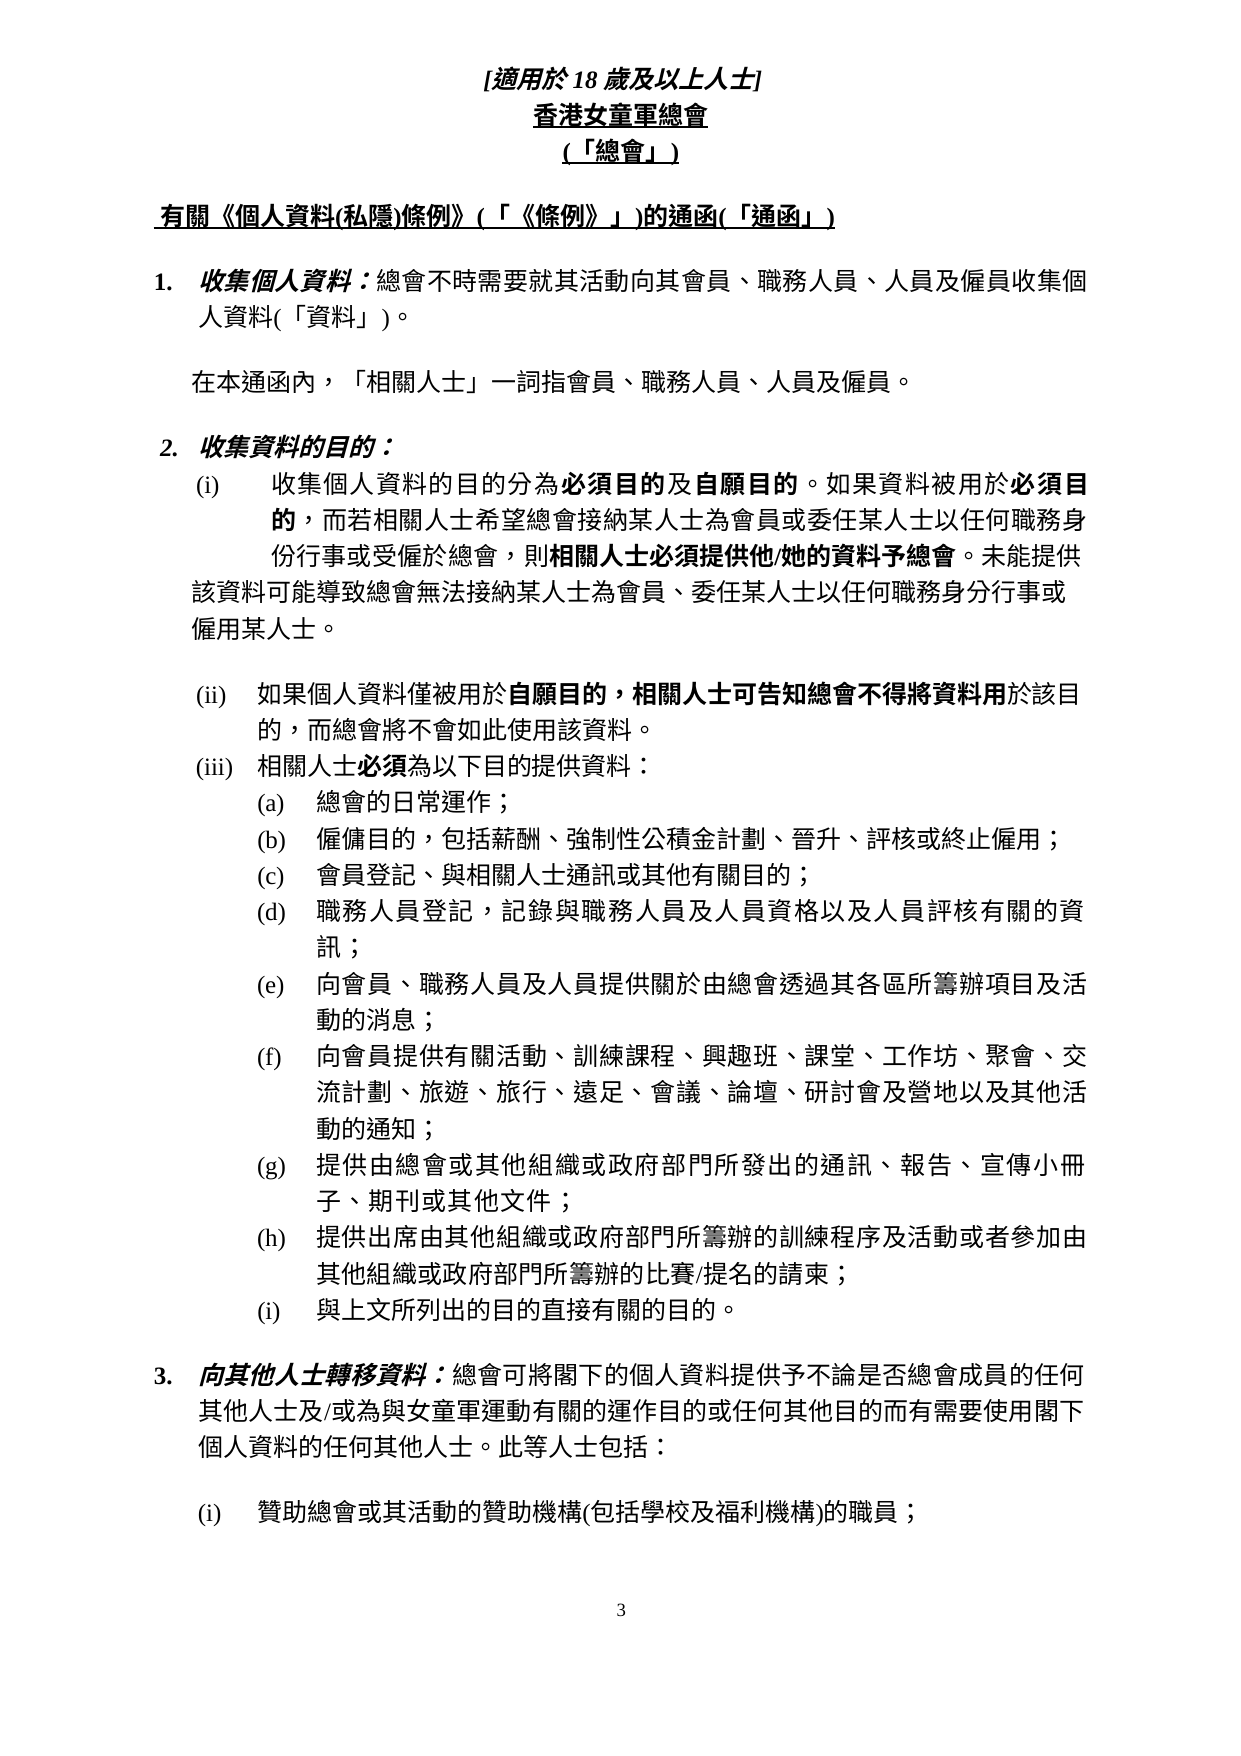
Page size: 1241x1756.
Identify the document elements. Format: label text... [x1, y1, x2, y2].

text 在本通函內，「相關人士」一詞指會員、職務人員、人員及僱員。 [192, 363, 1101, 399]
text (「總會」) [142, 132, 1099, 168]
text [適用於 18 歲及以上人士] [142, 59, 1099, 95]
list 提供出席由其他組織或政府部門所籌辦的訓練程序及活動或者參加由其他組織或政府部門所籌辦的比賽/提名的請柬； [257, 1218, 1087, 1290]
list 相關人士必須為以下目的提供資料： [196, 747, 1101, 783]
list 收集資料的目的： [160, 428, 1101, 464]
list 向會員、職務人員及人員提供關於由總會透過其各區所籌辦項目及活動的消息； [257, 964, 1088, 1037]
text 香港女童軍總會 [142, 95, 1099, 132]
list 向其他人士轉移資料：總會可將閣下的個人資料提供予不論是否總會成員的任何 其他人士及/或為與女童軍運動有關的運作目的或任何其他目的而有需要使用閣下個人資料的任何其他人士。此等人士包括： [153, 1355, 1087, 1464]
list 會員登記、與相關人士通訊或其他有關目的； [257, 855, 1101, 892]
list 提供由總會或其他組織或政府部門所發出的通訊、報告、宣傳小冊子、期刊或其他文件； [257, 1145, 1087, 1218]
text 該資料可能導致總會無法接納某人士為會員、委任某人士以任何職務身分行事或僱用某人士。 [192, 573, 1087, 645]
list 職務人員登記，記錄與職務人員及人員資格以及人員評核有關的資訊； [257, 892, 1087, 964]
list 向會員提供有關活動、訓練課程、興趣班、課堂、工作坊、聚會、交流計劃、旅遊、旅行、遠足、會議、論壇、研討會及營地以及其他活動的通知； [257, 1037, 1088, 1145]
list 收集個人資料：總會不時需要就其活動向其會員、職務人員、人員及僱員收集個 人資料(「資料」)。 [153, 262, 1087, 334]
list 收集個人資料的目的分為必須目的及自願目的。如果資料被用於必須目的，而若相關人士希望總會接納某人士為會員或委任某人士以任何職務身份行事或受僱於總會，則相關人士必須提供他/她的資料予總會。未能提供 [196, 464, 1089, 573]
list 如果個人資料僅被用於自願目的，相關人士可告知總會不得將資料用於該目的，而總會將不會如此使用該資料。 [196, 674, 1087, 747]
list 總會的日常運作； [257, 783, 1101, 819]
list 與上文所列出的目的直接有關的目的。 [257, 1290, 1101, 1327]
list 僱傭目的，包括薪酬、強制性公積金計劃、晉升、評核或終止僱用； [257, 819, 1101, 855]
text 有關《個人資料(私隱)條例》(「《條例》」)的通函(「通函」) [153, 197, 1101, 233]
list 贊助總會或其活動的贊助機構(包括學校及福利機構)的職員； [198, 1493, 1101, 1529]
